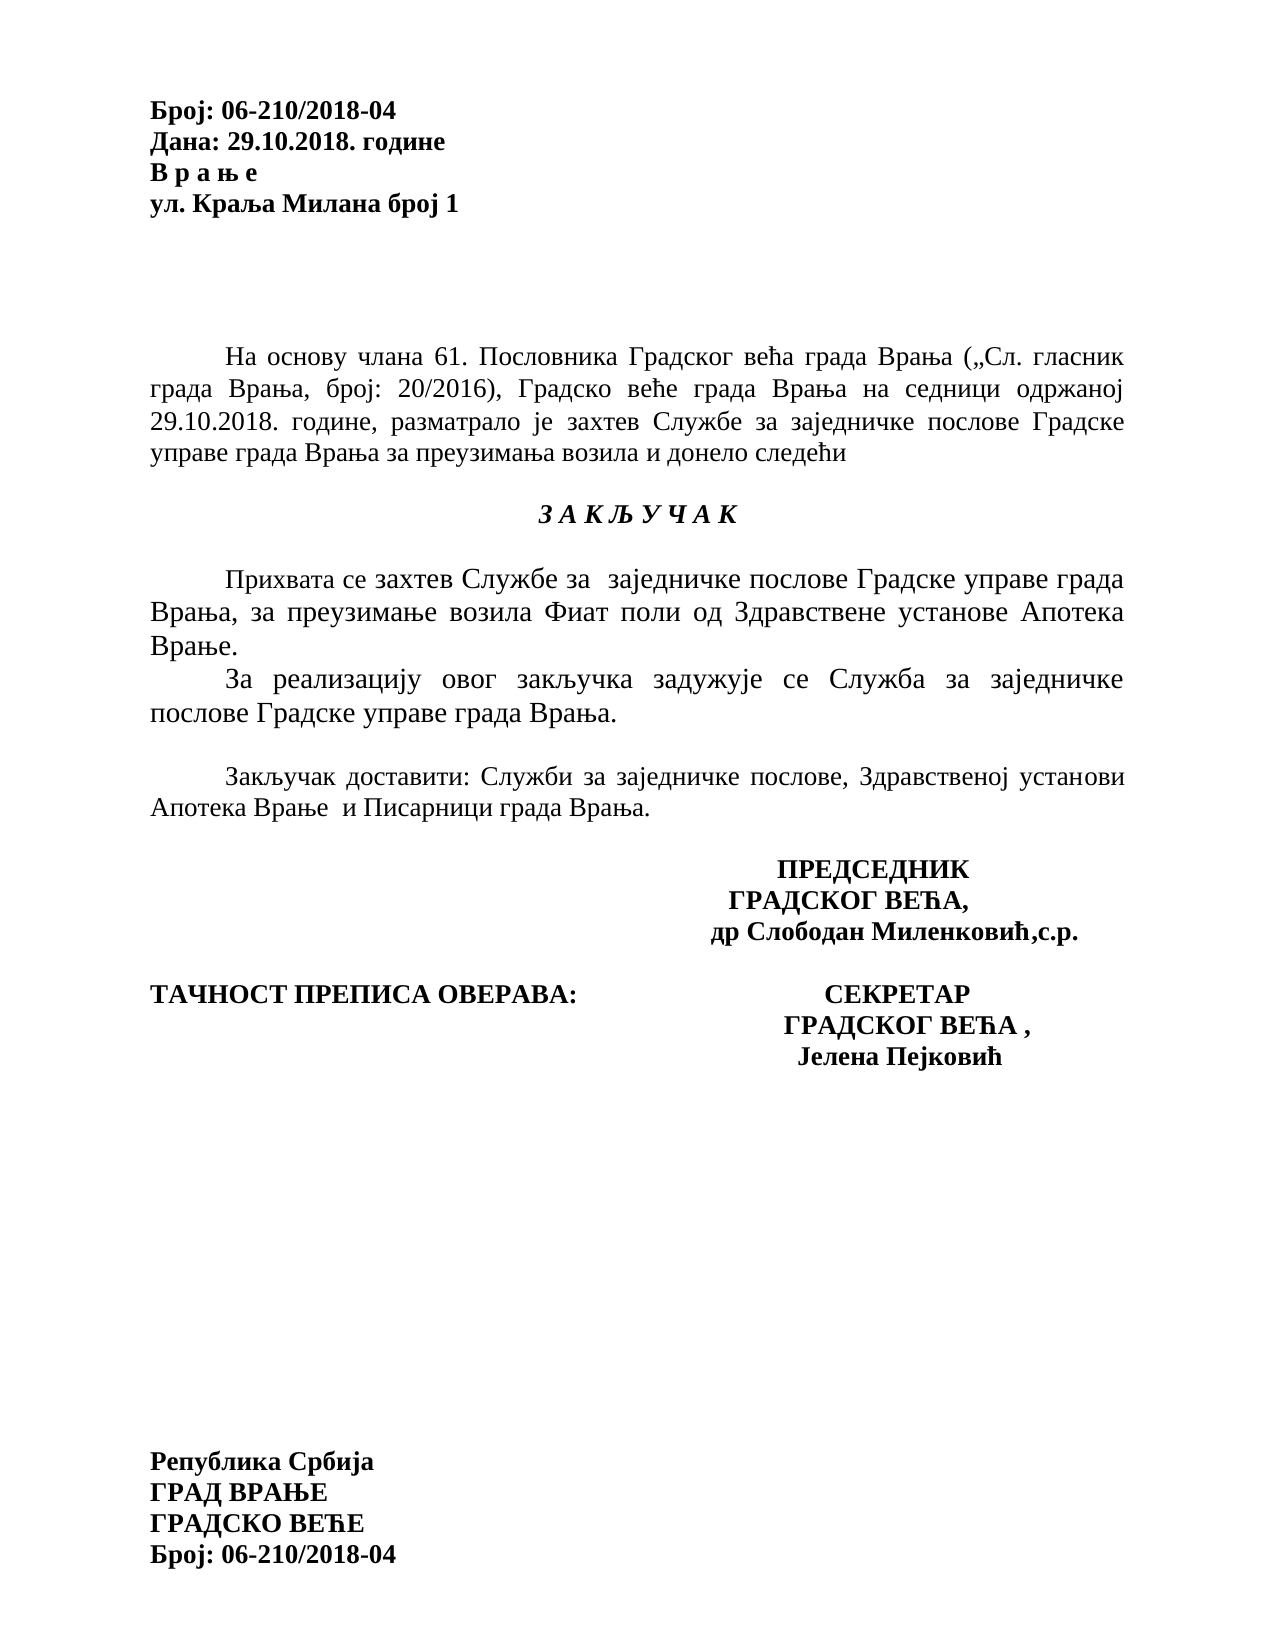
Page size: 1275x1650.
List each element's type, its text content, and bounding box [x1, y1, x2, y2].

text Дана: 29.10.2018. године [150, 125, 1125, 156]
text ул. Краља Милана број 1 [150, 187, 1125, 218]
text В р а њ е [150, 156, 1125, 187]
text ГРАДСКО ВЕЋЕ [150, 1507, 1125, 1538]
text Република Србија [150, 1445, 1125, 1476]
text ГРАД ВРАЊЕ [150, 1476, 1125, 1507]
text ПРЕДСЕДНИК [150, 853, 1125, 884]
list Прихвата се захтев Службе за заједничке послове Градске управе града Врања, за преузимање возила Фиат поли од Здравствене установе Апотека Врање. [150, 561, 1125, 662]
list За реализацију овог закључка задужује се Служба за заједничке послове Градске управе града Врања. [150, 662, 1125, 729]
list На основу члана 61. Пословника Градског већа града Врања („Сл. гласник града Врања, број: 20/2016), Градско веће града Врања на седници одржаној 29.10.2018. године, разматрало је захтев Службе за заједничке послове Градске управе града Врања за преузимања возила и донело следећи [150, 341, 1125, 467]
text др Слободан Миленковић,с.р. [150, 916, 1125, 947]
text ГРАДСКОГ ВЕЋА , [150, 1009, 1125, 1040]
text Јелена Пејковић [150, 1040, 1125, 1071]
text Број: 06-210/2018-04 [150, 94, 1125, 125]
text ГРАДСКОГ ВЕЋА, [150, 884, 1125, 916]
text Број: 06-210/2018-04 [150, 1538, 1125, 1569]
text ТАЧНОСТ ПРЕПИСА ОВЕРАВА: СЕКРЕТАР [150, 978, 1125, 1009]
text Закључак доставити: Служби за заједничке послове, Здравственој устанoви Апотека Врање и Писарници града Врања. [150, 760, 1125, 822]
text З А К Љ У Ч А К [150, 499, 1125, 530]
